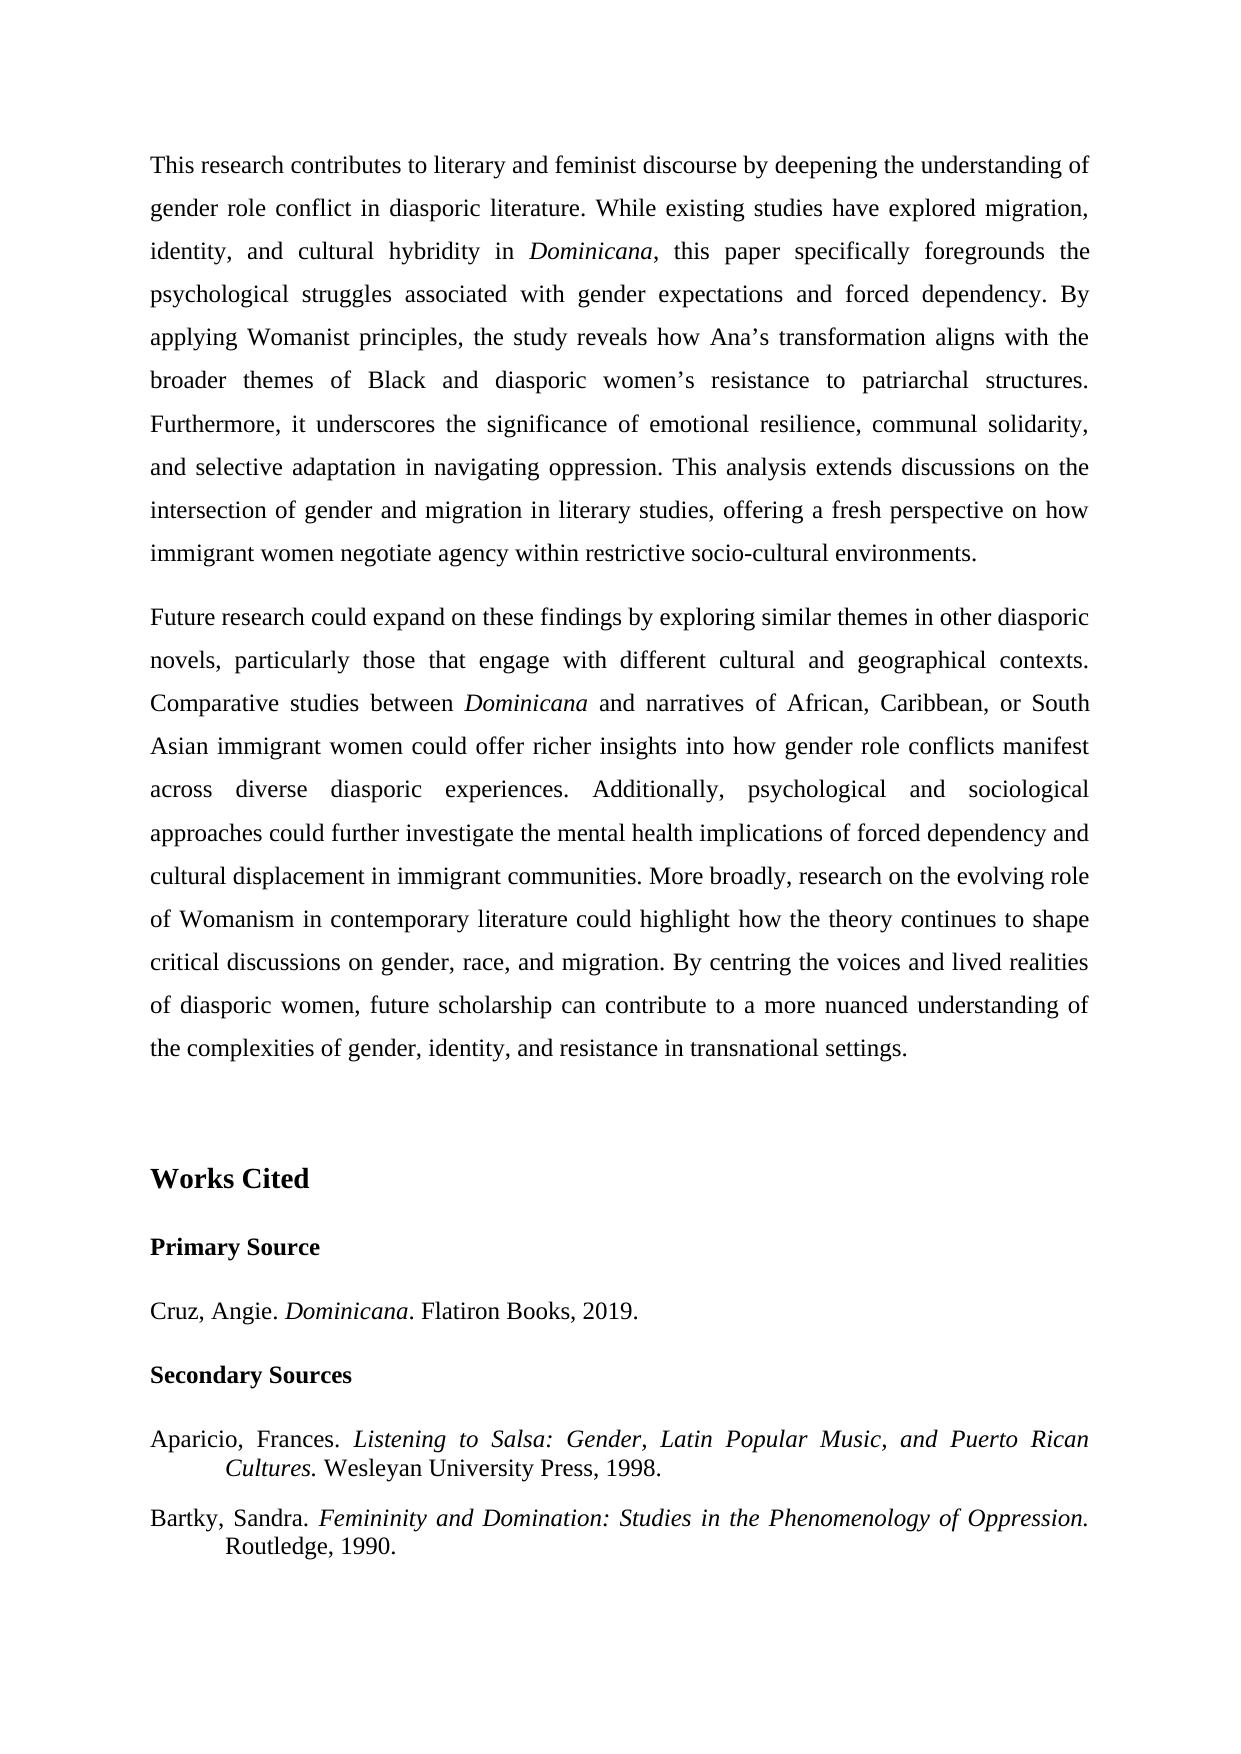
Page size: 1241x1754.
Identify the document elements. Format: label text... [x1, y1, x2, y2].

text Aparicio, Frances. Listening to Salsa: Gender, Latin Popular Music, and Puerto Rican Cultures. Wesleyan University Press, 1998. [150, 1424, 1090, 1482]
text Future research could expand on these findings by exploring similar themes in other diasporic novels, particularly those that engage with different cultural and geographical contexts. Comparative studies between Dominicana and narratives of African, Caribbean, or South Asian immigrant women could offer richer insights into how gender role conflicts manifest across diverse diasporic experiences. Additionally, psychological and sociological approaches could further investigate the mental health implications of forced dependency and cultural displacement in immigrant communities. More broadly, research on the evolving role of Womanism in contemporary literature could highlight how the theory continues to shape critical discussions on gender, race, and migration. By centring the voices and lived realities of diasporic women, future scholarship can contribute to a more nuanced understanding of the complexities of gender, identity, and resistance in transnational settings. [150, 602, 1090, 1062]
text Primary Source [150, 1232, 1090, 1261]
text Works Cited [150, 1161, 1090, 1195]
text Cruz, Angie. Dominicana. Flatiron Books, 2019. [150, 1296, 1090, 1325]
text Secondary Sources [150, 1360, 1090, 1389]
text This research contributes to literary and feminist discourse by deepening the understanding of gender role conflict in diasporic literature. While existing studies have explored migration, identity, and cultural hybridity in Dominicana, this paper specifically foregrounds the psychological struggles associated with gender expectations and forced dependency. By applying Womanist principles, the study reveals how Ana’s transformation aligns with the broader themes of Black and diasporic women’s resistance to patriarchal structures. Furthermore, it underscores the significance of emotional resilience, communal solidarity, and selective adaptation in navigating oppression. This analysis extends discussions on the intersection of gender and migration in literary studies, offering a fresh perspective on how immigrant women negotiate agency within restrictive socio-cultural environments. [150, 150, 1090, 567]
text Bartky, Sandra. Femininity and Domination: Studies in the Phenomenology of Oppression. Routledge, 1990. [150, 1503, 1090, 1560]
